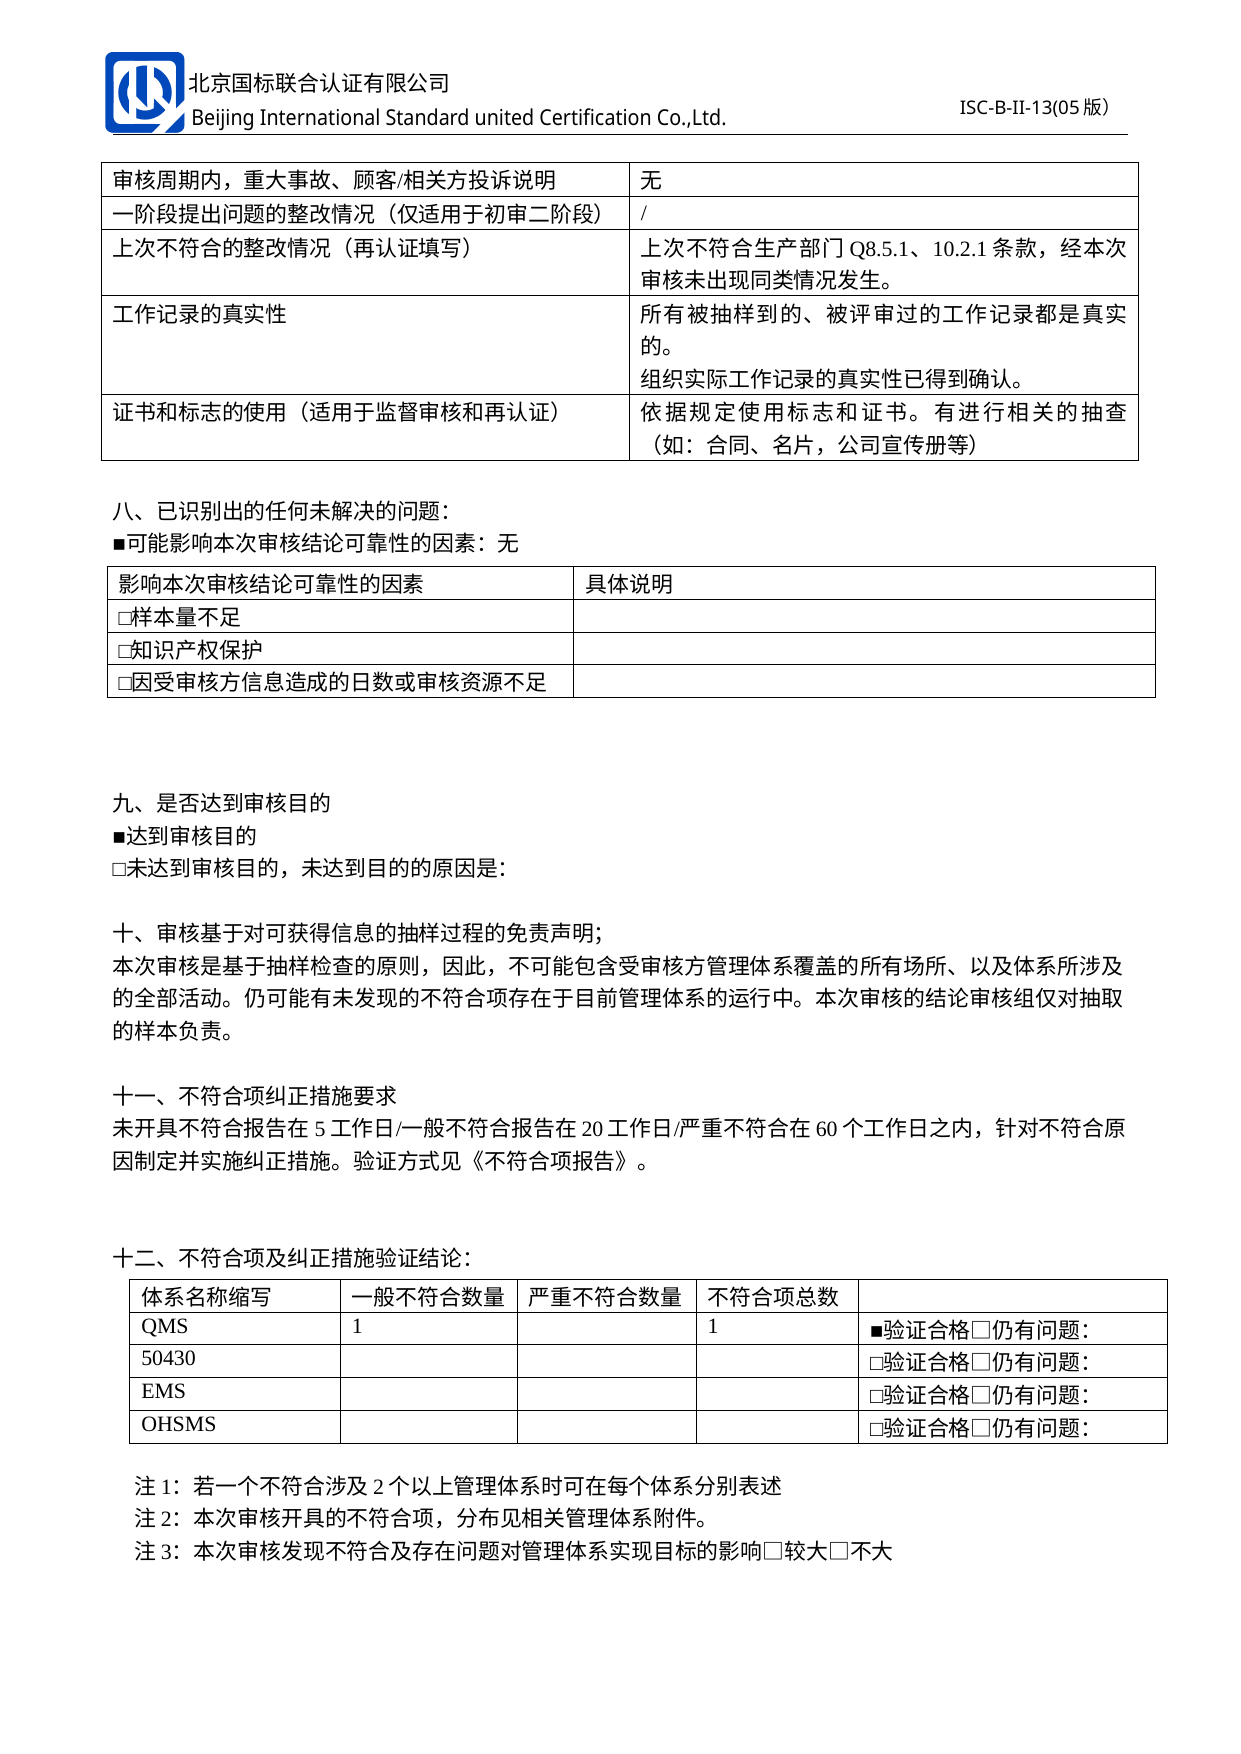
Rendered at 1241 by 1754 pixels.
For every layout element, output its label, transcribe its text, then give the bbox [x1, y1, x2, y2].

table_cell 工作记录的真实性 [102, 296, 629, 394]
table_header [859, 1280, 1167, 1312]
table_header 不符合项总数 [697, 1280, 858, 1312]
table_cell 证书和标志的使用（适用于监督审核和再认证） [102, 395, 629, 460]
table_cell □因受审核方信息造成的日数或审核资源不足 [108, 665, 573, 697]
text ■达到审核目的 [112, 818, 1128, 851]
table_cell □样本量不足 [108, 600, 573, 632]
table_cell 上次不符合生产部门Q8.5.1、10.2.1条款，经本次审核未出现同类情况发生。 [630, 230, 1138, 295]
text 本次审核是基于抽样检查的原则，因此，不可能包含受审核方管理体系覆盖的所有场所、以及体系所涉及的全部活动。仍可能有未发现的不符合项存在于目前管理体系的运行中。本次审核的结论审核组仅对抽取的样本负责。 [112, 948, 1128, 1046]
table_cell □验证合格□仍有问题： [859, 1411, 1167, 1442]
table_cell [518, 1345, 696, 1377]
text 八、已识别出的任何未解决的问题： [112, 493, 1128, 526]
table_cell □验证合格□仍有问题： [859, 1345, 1167, 1377]
table_cell [341, 1345, 517, 1377]
text □未达到审核目的，未达到目的的原因是： [112, 851, 1128, 883]
text 注2：本次审核开具的不符合项，分布见相关管理体系附件。 [112, 1501, 1128, 1533]
table_cell 一阶段提出问题的整改情况（仅适用于初审二阶段） [102, 197, 629, 229]
table_cell 所有被抽样到的、被评审过的工作记录都是真实的。 组织实际工作记录的真实性已得到确认。 [630, 296, 1138, 394]
table_cell [518, 1313, 696, 1344]
text 十一、不符合项纠正措施要求 [112, 1078, 1128, 1111]
text 十二、不符合项及纠正措施验证结论： [112, 1241, 1128, 1273]
table_header 严重不符合数量 [518, 1280, 696, 1312]
table_cell 依据规定使用标志和证书。有进行相关的抽查（如：合同、名片，公司宣传册等） [630, 395, 1138, 460]
table_cell OHSMS [130, 1411, 340, 1442]
table_cell EMS [130, 1378, 340, 1410]
text 未开具不符合报告在5工作日/一般不符合报告在20工作日/严重不符合在60个工作日之内，针对不符合原因制定并实施纠正措施。验证方式见《不符合项报告》。 [112, 1111, 1128, 1176]
table_cell ■验证合格□仍有问题： [859, 1313, 1167, 1344]
picture [105, 52, 185, 133]
text 注3：本次审核发现不符合及存在问题对管理体系实现目标的影响□较大□不大 [112, 1533, 1128, 1566]
text 注1：若一个不符合涉及2个以上管理体系时可在每个体系分别表述 [112, 1273, 1128, 1501]
table_cell [697, 1345, 858, 1377]
table_cell [518, 1411, 696, 1442]
table_cell QMS [130, 1313, 340, 1344]
table_header 影响本次审核结论可靠性的因素 [108, 567, 573, 599]
table_header 一般不符合数量 [341, 1280, 517, 1312]
table_cell 1 [341, 1313, 517, 1344]
text ■可能影响本次审核结论可靠性的因素：无 [112, 526, 1128, 558]
table_cell 1 [697, 1313, 858, 1344]
table_cell [697, 1378, 858, 1410]
table_cell [341, 1378, 517, 1410]
table_cell / [630, 197, 1138, 229]
table_cell [697, 1411, 858, 1442]
table_cell 50430 [130, 1345, 340, 1377]
table_cell 上次不符合的整改情况（再认证填写） [102, 230, 629, 295]
table_header 体系名称缩写 [130, 1280, 340, 1312]
text 十、审核基于对可获得信息的抽样过程的免责声明； [112, 916, 1128, 948]
table_cell 审核周期内，重大事故、顾客/相关方投诉说明 [102, 163, 629, 196]
table_cell [574, 665, 1155, 697]
table_cell [518, 1378, 696, 1410]
table_cell □验证合格□仍有问题： [859, 1378, 1167, 1410]
table_cell □知识产权保护 [108, 633, 573, 664]
table_cell [574, 600, 1155, 632]
table_cell [341, 1411, 517, 1442]
table_header 具体说明 [574, 567, 1155, 599]
text 九、是否达到审核目的 [112, 786, 1128, 818]
table_cell 无 [630, 163, 1138, 196]
table_cell [574, 633, 1155, 664]
